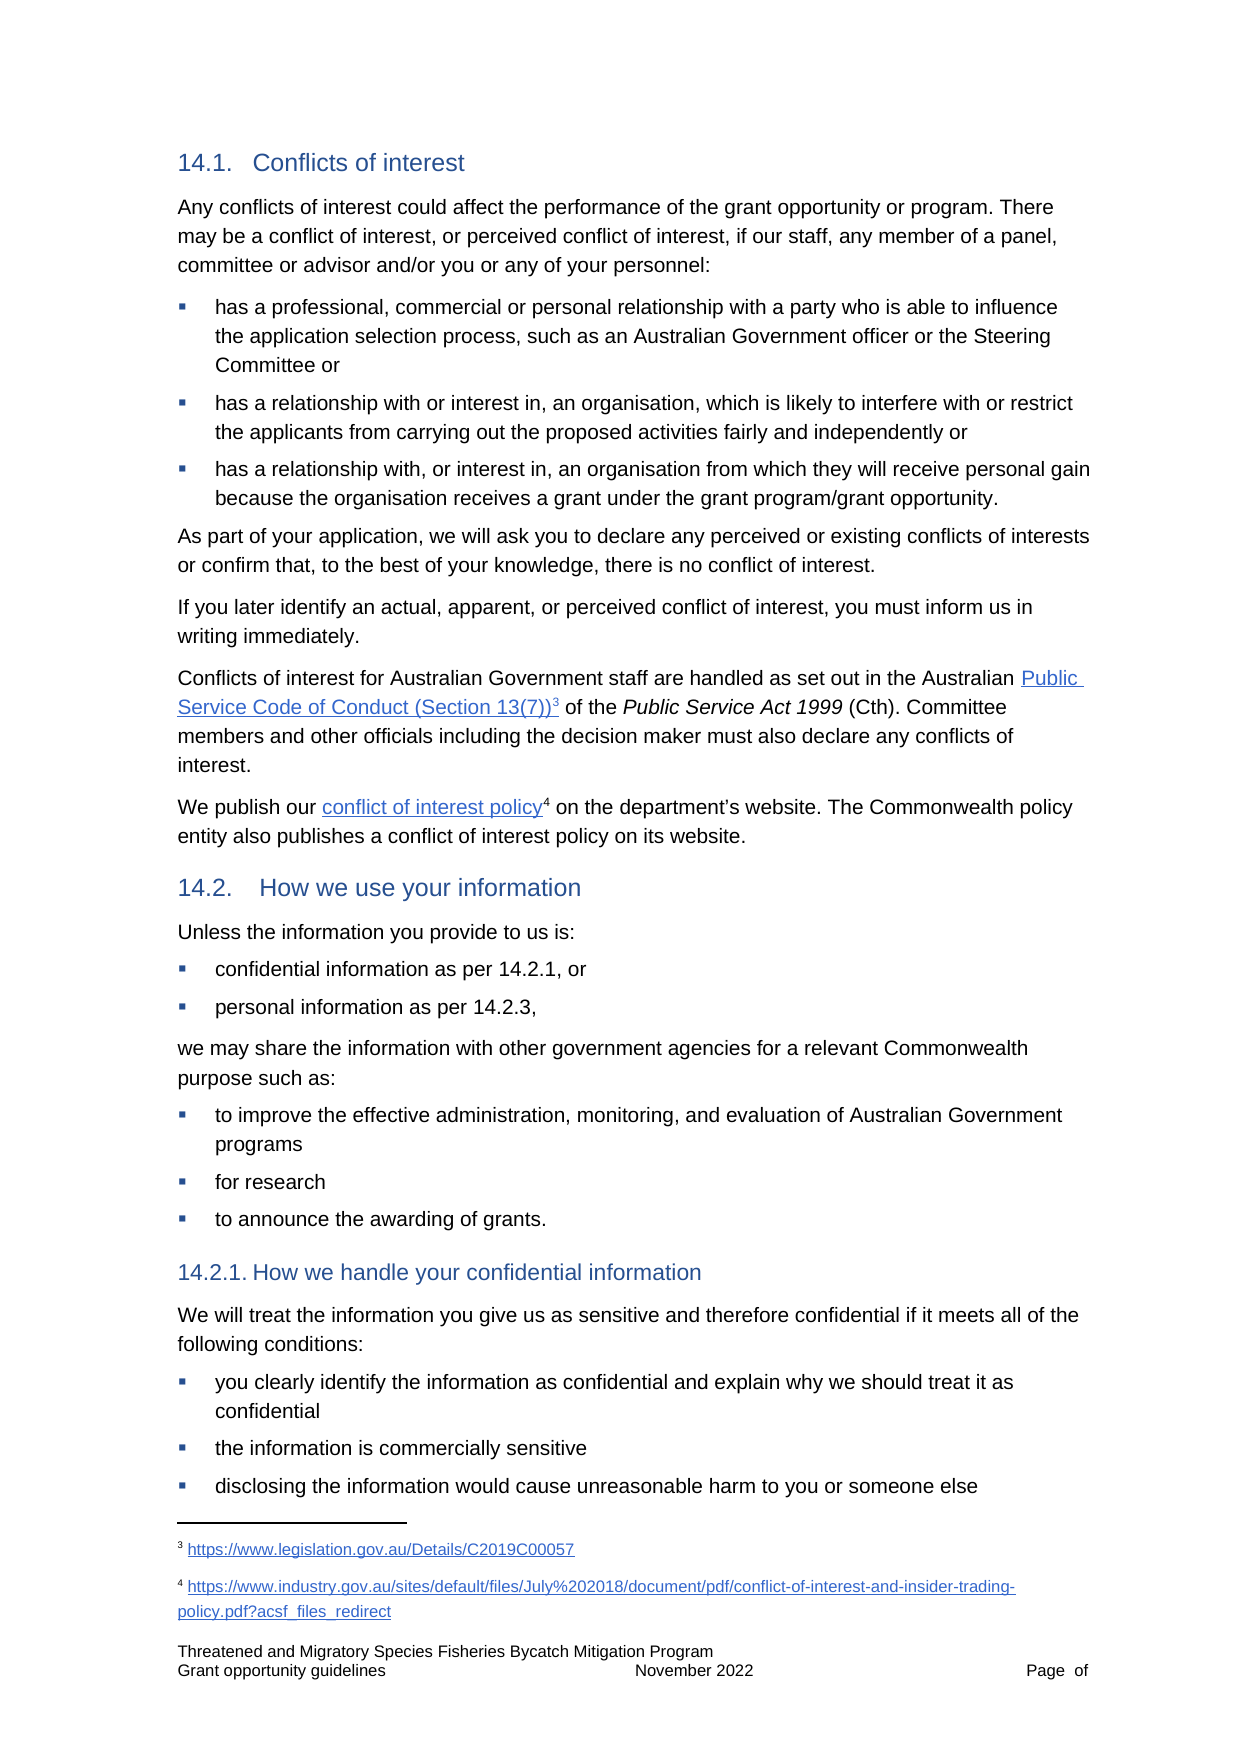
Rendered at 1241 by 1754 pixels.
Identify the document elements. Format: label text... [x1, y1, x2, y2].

list personal information as per 14.2.3, [177, 989, 1092, 1018]
subtitle How we use your information [177, 873, 1092, 902]
list to announce the awarding of grants. [177, 1202, 1092, 1231]
list you clearly identify the information as confidential and explain why we should treat it as confidential [177, 1364, 1092, 1423]
list has a relationship with, or interest in, an organisation from which they will receive personal gain because the organisation receives a grant under the grant program/grant opportunity. [177, 452, 1092, 510]
text If you later identify an actual, apparent, or perceived conflict of interest, you must inform us in writing immediately. [177, 589, 1092, 648]
text Any conflicts of interest could affect the performance of the grant opportunity or program. There may be a conflict of interest, or perceived conflict of interest, if our staff, any member of a panel, committee or advisor and/or you or any of your personnel: [177, 189, 1092, 277]
list has a relationship with or interest in, an organisation, which is likely to interfere with or restrict the applicants from carrying out the proposed activities fairly and independently or [177, 385, 1092, 443]
subtitle How we handle your confidential information [177, 1256, 1092, 1285]
list has a professional, commercial or personal relationship with a party who is able to influence the application selection process, such as an Australian Government officer or the Steering Committee or [177, 289, 1092, 377]
text we may share the information with other government agencies for a relevant Commonwealth purpose such as: [177, 1031, 1092, 1089]
text Conflicts of interest for Australian Government staff are handled as set out in the Australian Public Service Code of Conduct (Section 13(7)) of the Public Service Act 1999 (Cth). Committee members and other officials including the decision maker must also declare any conflicts of interest. [177, 660, 1092, 777]
text As part of your application, we will ask you to declare any perceived or existing conflicts of interests or confirm that, to the best of your knowledge, there is no conflict of interest. [177, 518, 1092, 577]
list the information is commercially sensitive [177, 1431, 1092, 1460]
list for research [177, 1164, 1092, 1193]
list disclosing the information would cause unreasonable harm to you or someone else [177, 1468, 1092, 1498]
subtitle Conflicts of interest [177, 148, 1092, 177]
text We will treat the information you give us as sensitive and therefore confidential if it meets all of the following conditions: [177, 1298, 1092, 1356]
text We publish our conflict of interest policy on the department’s website. The Commonwealth policy entity also publishes a conflict of interest policy on its website. [177, 789, 1092, 848]
text Unless the information you provide to us is: [177, 914, 1092, 943]
list to improve the effective administration, monitoring, and evaluation of Australian Government programs [177, 1098, 1092, 1156]
list confidential information as per 14.2.1, or [177, 952, 1092, 981]
